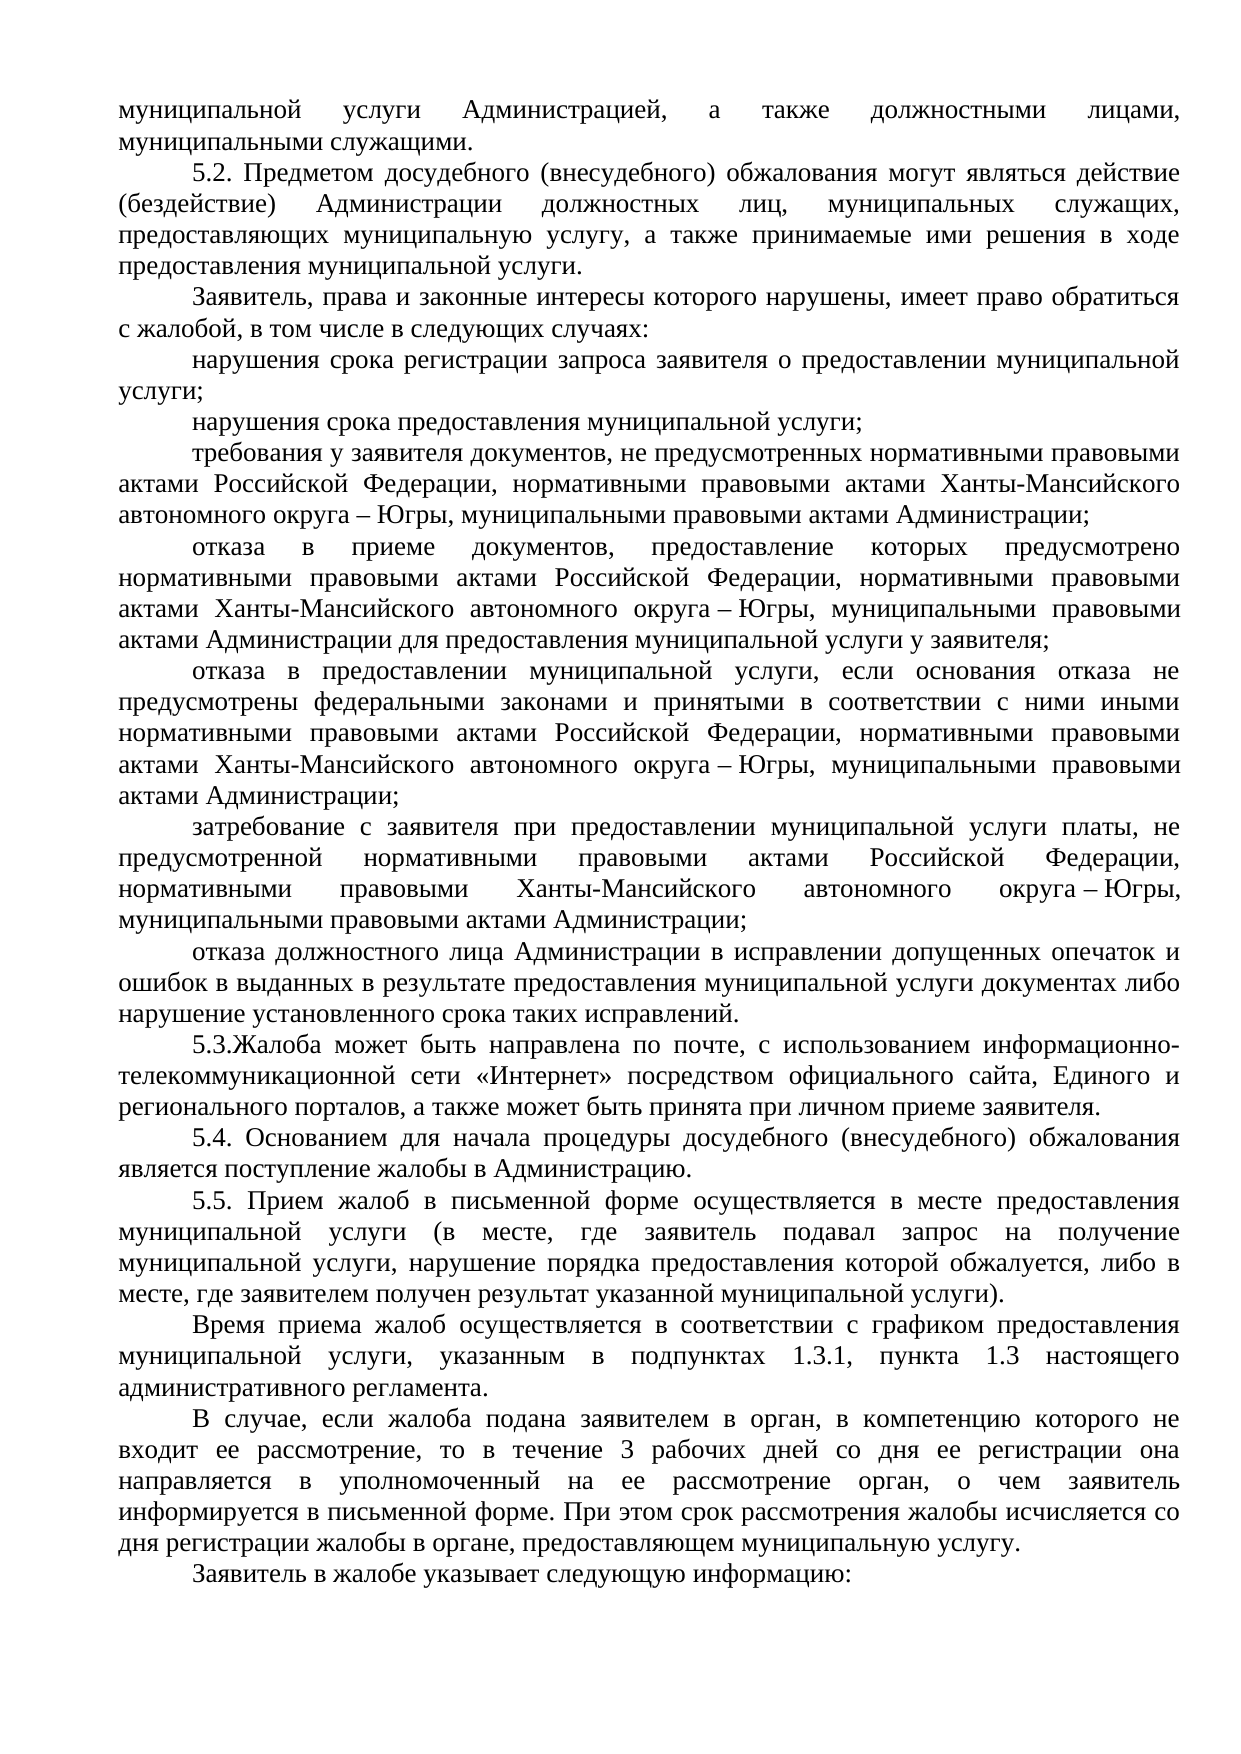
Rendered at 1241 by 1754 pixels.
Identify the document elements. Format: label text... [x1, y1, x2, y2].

text Заявитель, права и законные интересы которого нарушены, имеет право обратиться с жалобой, в том числе в следующих случаях: [118, 281, 1181, 343]
text В случае, если жалоба подана заявителем в орган, в компетенцию которого не входит ее рассмотрение, то в течение 3 рабочих дней со дня ее регистрации она направляется в уполномоченный на ее рассмотрение орган, о чем заявитель информируется в письменной форме. При этом срок рассмотрения жалобы исчисляется со дня регистрации жалобы в органе, предоставляющем муниципальную услугу. [118, 1402, 1181, 1557]
text Заявитель в жалобе указывает следующую информацию: [118, 1557, 1181, 1589]
text 5.4. Основанием для начала процедуры досудебного (внесудебного) обжалования является поступление жалобы в Администрацию. [118, 1121, 1181, 1184]
text требования у заявителя документов, не предусмотренных нормативными правовыми актами Российской Федерации, нормативными правовыми актами Ханты-Мансийского автономного округа – Югры, муниципальными правовыми актами Администрации; [118, 436, 1181, 530]
text 5.2. Предметом досудебного (внесудебного) обжалования могут являться действие (бездействие) Администрации должностных лиц, муниципальных служащих, предоставляющих муниципальную услугу, а также принимаемые ими решения в ходе предоставления муниципальной услуги. [118, 156, 1181, 281]
text нарушения срока предоставления муниципальной услуги; [118, 405, 1181, 436]
text 5.5. Прием жалоб в письменной форме осуществляется в месте предоставления муниципальной услуги (в месте, где заявитель подавал запрос на получение муниципальной услуги, нарушение порядка предоставления которой обжалуется, либо в месте, где заявителем получен результат указанной муниципальной услуги). [118, 1184, 1181, 1308]
text отказа в приеме документов, предоставление которых предусмотрено нормативными правовыми актами Российской Федерации, нормативными правовыми актами Ханты-Мансийского автономного округа – Югры, муниципальными правовыми актами Администрации для предоставления муниципальной услуги у заявителя; [118, 530, 1181, 654]
text 5.3.Жалоба может быть направлена по почте, с использованием информационно-телекоммуникационной сети «Интернет» посредством официального сайта, Единого и регионального порталов, а также может быть принята при личном приеме заявителя. [118, 1028, 1181, 1121]
text Время приема жалоб осуществляется в соответствии с графиком предоставления муниципальной услуги, указанным в подпунктах 1.3.1, пункта 1.3 настоящего административного регламента. [118, 1308, 1181, 1402]
text затребование с заявителя при предоставлении муниципальной услуги платы, не предусмотренной нормативными правовыми актами Российской Федерации, нормативными правовыми Ханты-Мансийского автономного округа – Югры, муниципальными правовыми актами Администрации; [118, 810, 1181, 934]
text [118, 94, 1181, 156]
text нарушения срока регистрации запроса заявителя о предоставлении муниципальной услуги; [118, 343, 1181, 405]
text отказа должностного лица Администрации в исправлении допущенных опечаток и ошибок в выданных в результате предоставления муниципальной услуги документах либо нарушение установленного срока таких исправлений. [118, 934, 1181, 1028]
text отказа в предоставлении муниципальной услуги, если основания отказа не предусмотрены федеральными законами и принятыми в соответствии с ними иными нормативными правовыми актами Российской Федерации, нормативными правовыми актами Ханты-Мансийского автономного округа – Югры, муниципальными правовыми актами Администрации; [118, 654, 1181, 810]
